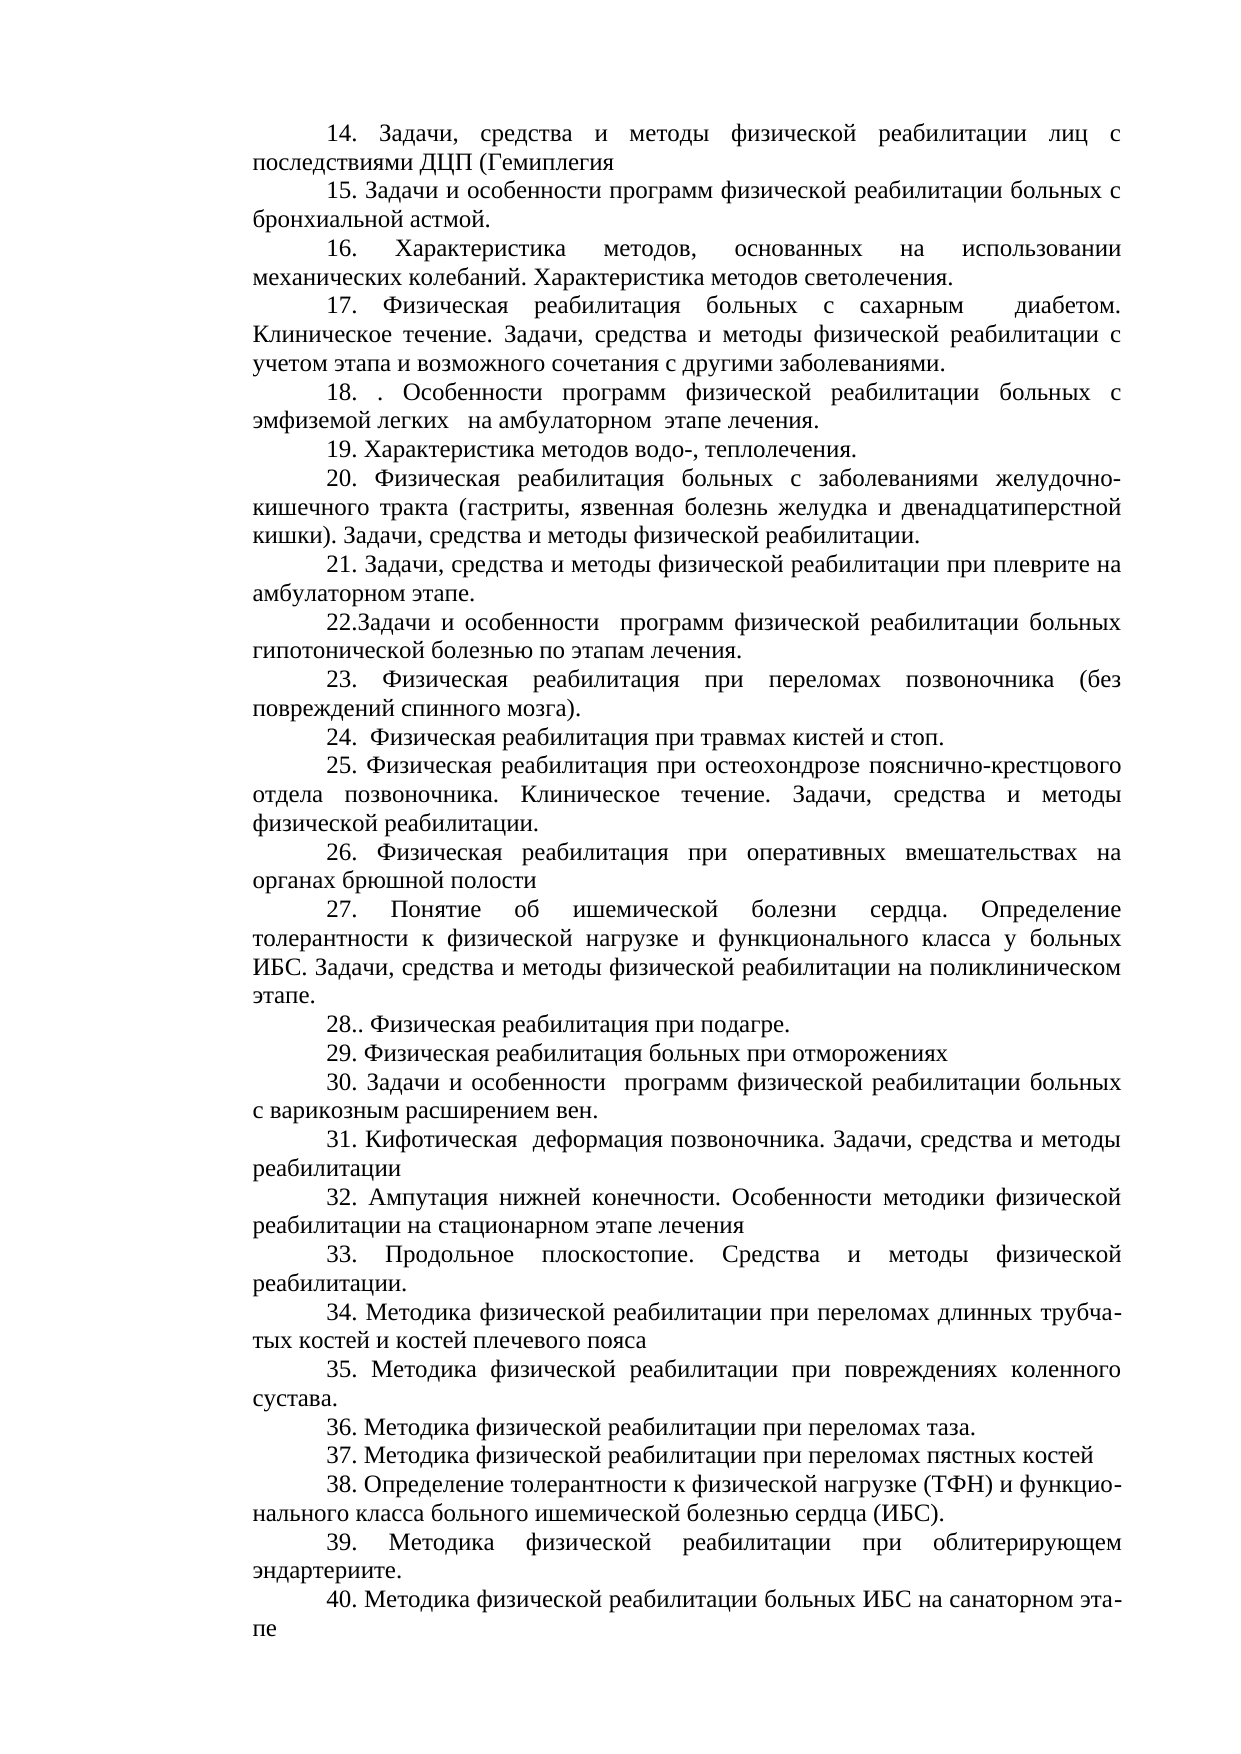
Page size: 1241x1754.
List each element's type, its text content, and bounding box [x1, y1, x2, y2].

text 21. Задачи, средства и методы физической реабилитации при плеврите на амбулаторном этапе. [252, 549, 1122, 607]
text 17. Физическая реабилитация больных с сахарным диабетом. Клиническое течение. Задачи, средства и методы физической реабилитации с учетом этапа и возможного сочетания с другими заболеваниями. [252, 291, 1122, 377]
text 20. Физическая реабилитация больных с заболеваниями желудочно-кишечного тракта (гастриты, язвенная болезнь желудка и двенадцатиперстной кишки). Задачи, средства и методы физической реабилитации. [252, 463, 1122, 549]
text 16. Характеристика методов, основанных на использовании механических колебаний. Характеристика методов светолечения. [252, 233, 1122, 291]
text 35. Методика физической реабилитации при повреждениях коленного сустава. [252, 1354, 1122, 1412]
text 27. Понятие об ишемической болезни сердца. Определение толерантности к физической нагрузке и функционального класса у больных ИБС. Задачи, средства и методы физической реабилитации на поликлиническом этапе. [252, 894, 1122, 1009]
text 15. Задачи и особенности программ физической реабилитации больных с бронхиальной астмой. [252, 176, 1122, 233]
text 26. Физическая реабилитация при оперативных вмешательствах на органах брюшной полости [252, 837, 1122, 894]
text 22.Задачи и особенности программ физической реабилитации больных гипотонической болезнью по этапам лечения. [252, 607, 1122, 664]
text 40. Методика физической реабилитации больных ИБС на санаторном этапе [252, 1584, 1122, 1642]
text 39. Методика физической реабилитации при облитерирующем эндартериите. [252, 1527, 1122, 1584]
text 23. Физическая реабилитация при переломах позвоночника (без повреждений спинного мозга). [252, 664, 1122, 722]
text 30. Задачи и особенности программ физической реабилитации больных с варикозным расширением вен. [252, 1067, 1122, 1124]
text 31. Кифотическая деформация позвоночника. Задачи, средства и методы реабилитации [252, 1124, 1122, 1182]
text 32. Ампутация нижней конечности. Особенности методики физической реабилитации на стационарном этапе лечения [252, 1182, 1122, 1239]
text 25. Физическая реабилитация при остеохондрозе пояснично-крестцового отдела позвоночника. Клиническое течение. Задачи, средства и методы физической реабилитации. [252, 751, 1122, 837]
text 33. Продольное плоскостопие. Средства и методы физической реабилитации. [252, 1239, 1122, 1297]
text 19. Характеристика методов водо-, теплолечения. [252, 434, 1122, 463]
text 34. Методика физической реабилитации при переломах длинных трубчатых костей и костей плечевого пояса [252, 1297, 1122, 1354]
text 29. Физическая реабилитация больных при отморожениях [252, 1038, 1122, 1067]
text 28.. Физическая реабилитация при подагре. [252, 1009, 1122, 1038]
text 36. Методика физической реабилитации при переломах таза. [252, 1412, 1122, 1441]
text 24. Физическая реабилитация при травмах кистей и стоп. [252, 722, 1122, 751]
text 18. . Особенности программ физической реабилитации больных с эмфиземой легких на амбулаторном этапе лечения. [252, 377, 1122, 434]
text 37. Методика физической реабилитации при переломах пястных костей [252, 1441, 1122, 1469]
text 38. Определение толерантности к физической нагрузке (ТФН) и функционального класса больного ишемической болезнью сердца (ИБС). [252, 1469, 1122, 1527]
text 14. Задачи, средства и методы физической реабилитации лиц с последствиями ДЦП (Гемиплегия [252, 118, 1122, 176]
